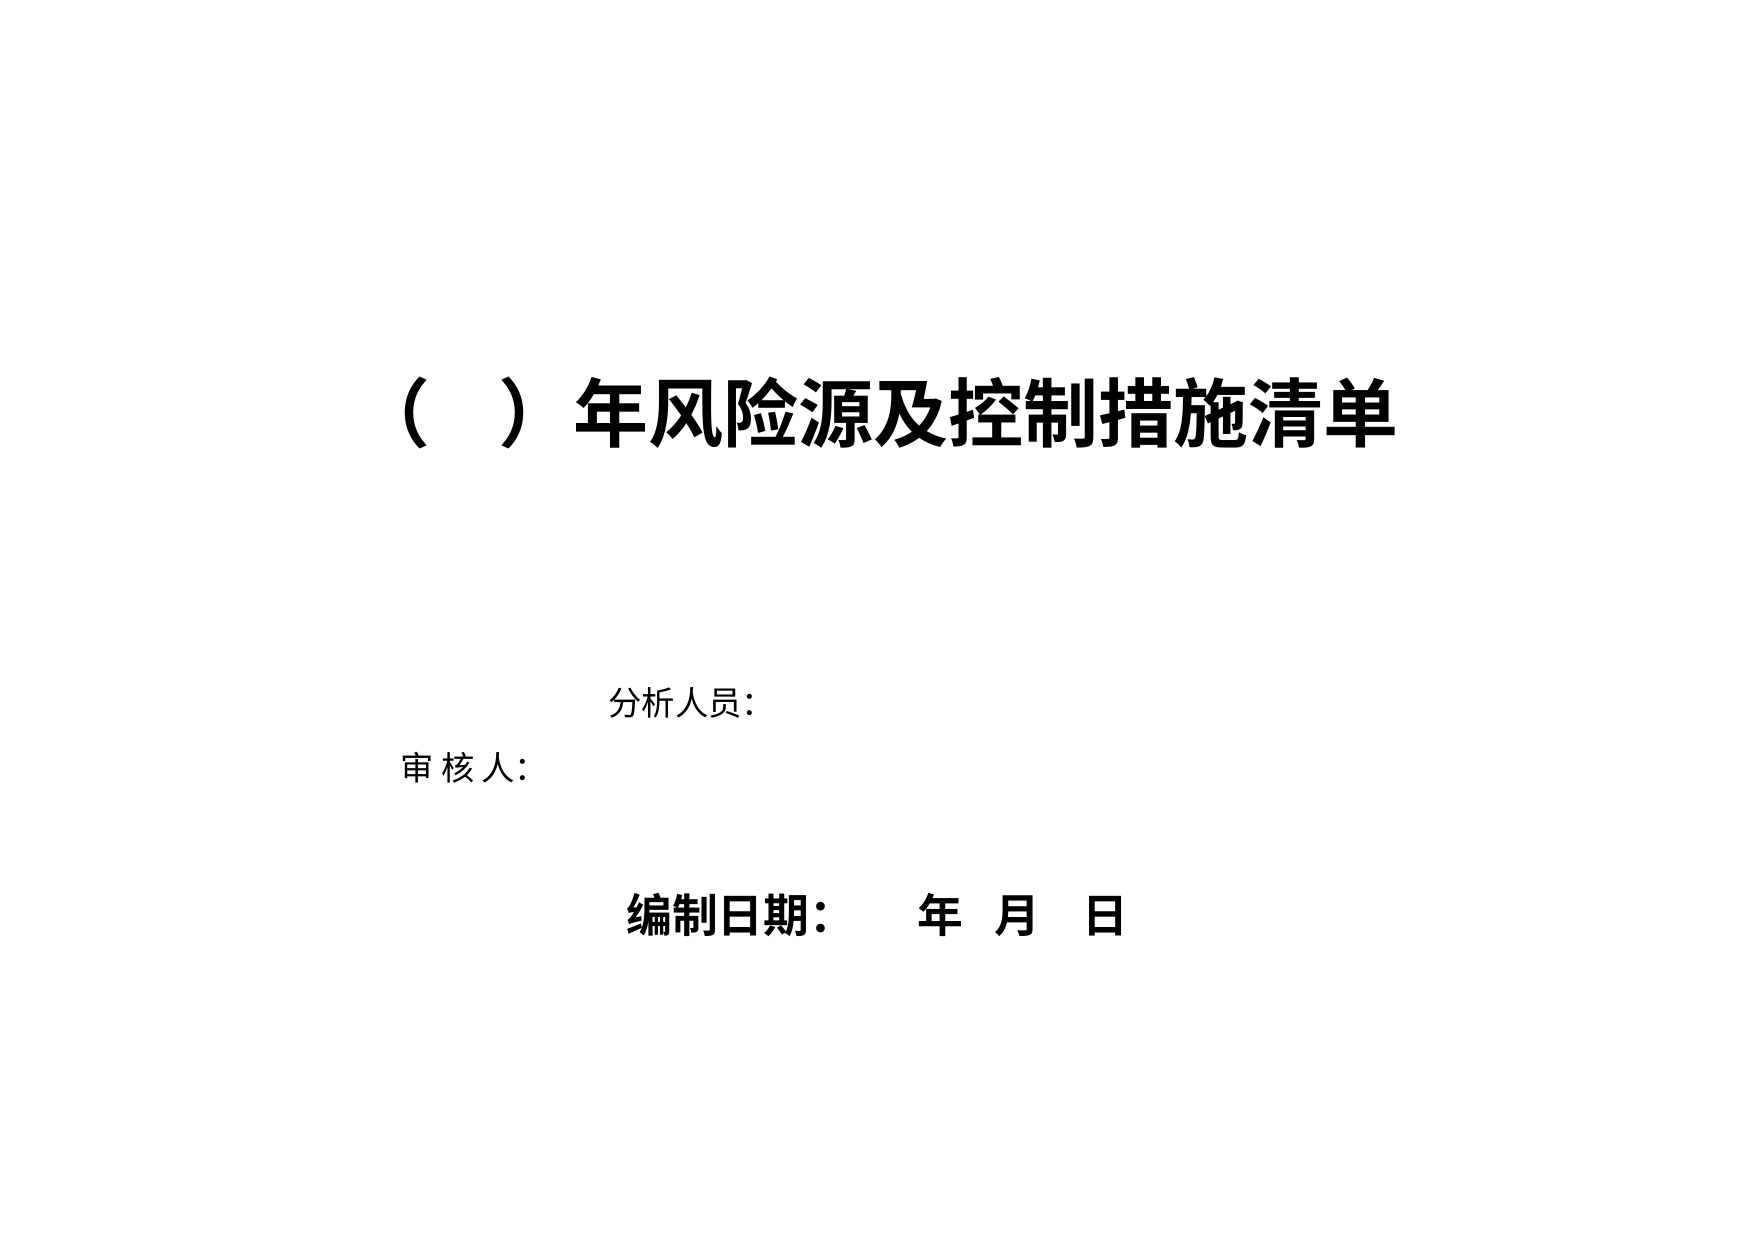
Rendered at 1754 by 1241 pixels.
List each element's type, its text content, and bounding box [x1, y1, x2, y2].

text （ ）年风险源及控制措施清单 [75, 344, 1679, 474]
text 编制日期： 年 月 日 [75, 864, 1679, 961]
text 分析人员： [75, 669, 1725, 734]
text 审 核 人： [75, 734, 1725, 799]
